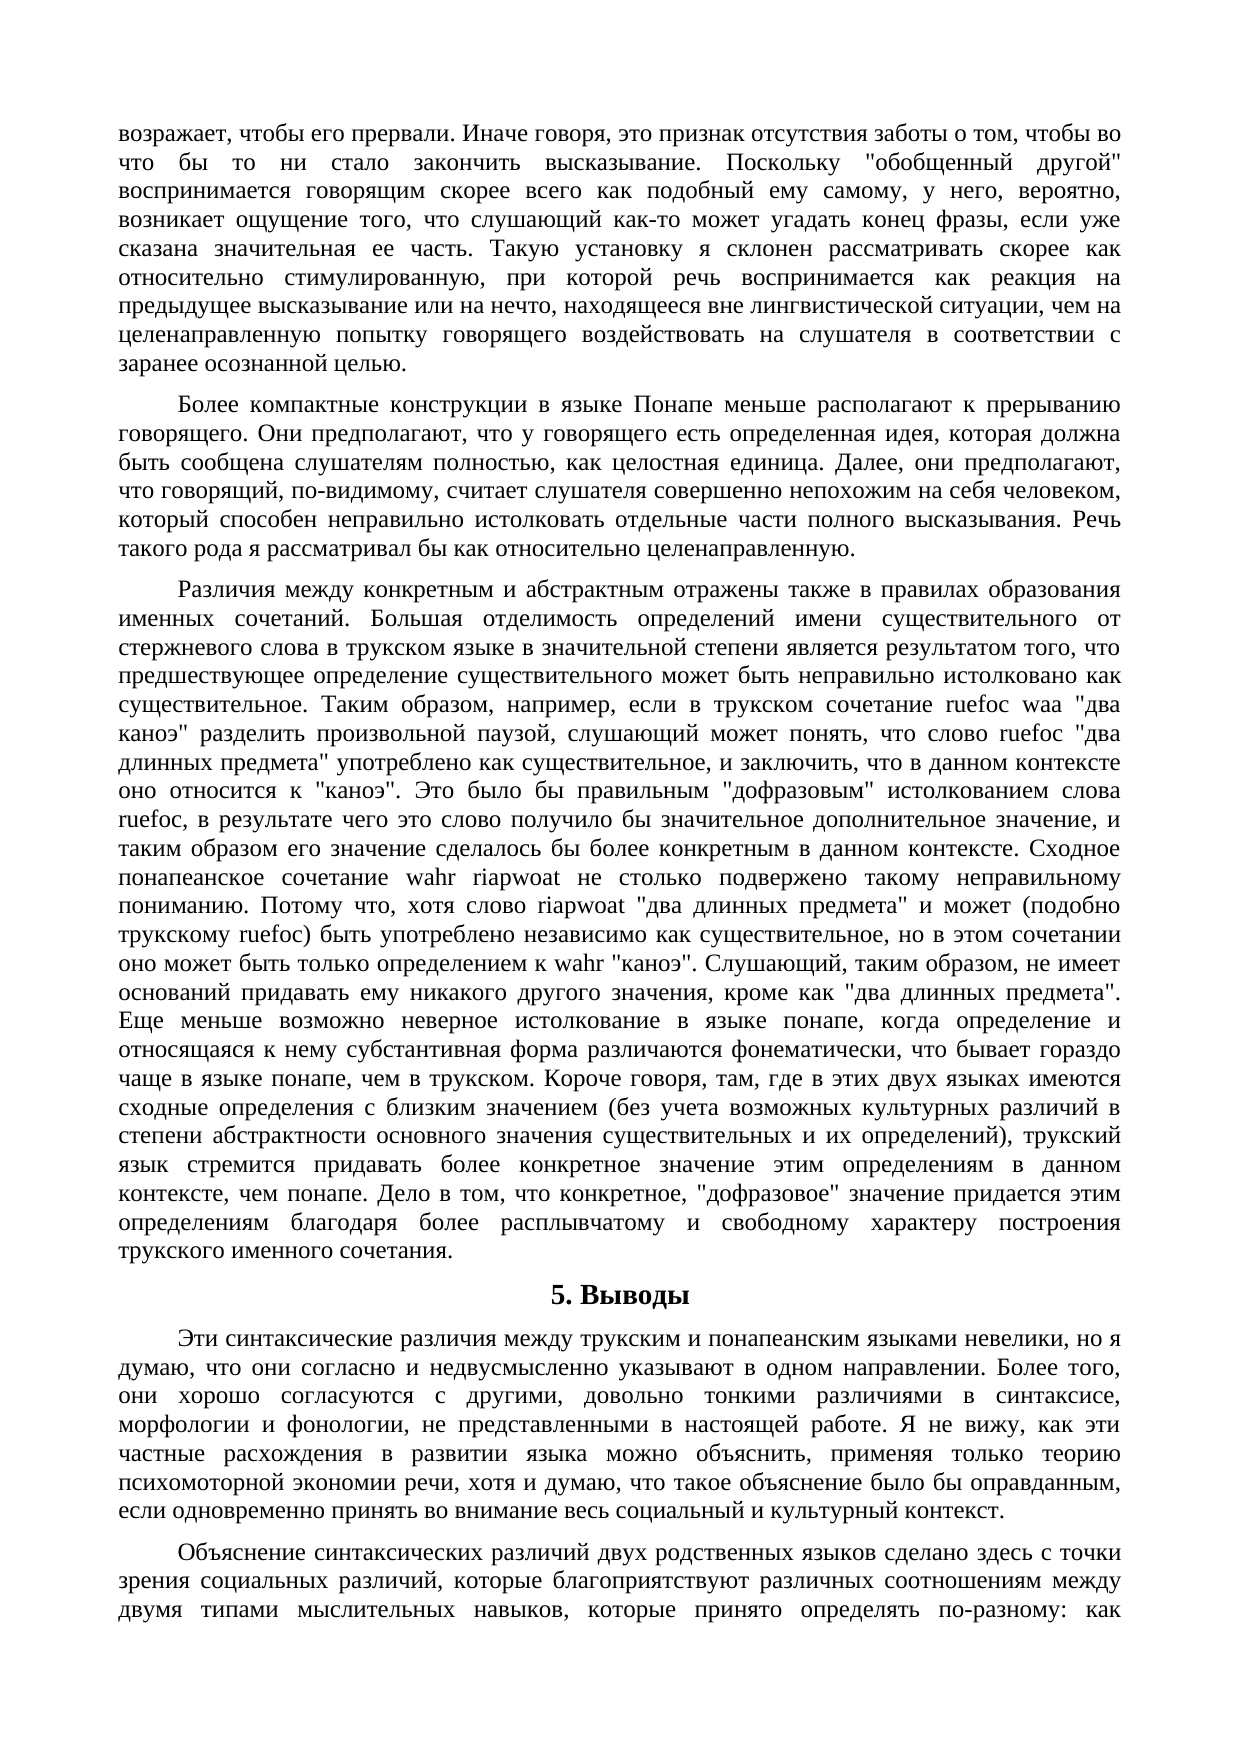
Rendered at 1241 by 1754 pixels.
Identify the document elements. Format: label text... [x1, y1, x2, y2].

text Более компактные конструкции в языке Понапе меньше располагают к прерыванию говорящего. Они предполагают, что у говорящего есть определенная идея, которая должна быть сообщена слушателям полностью, как целостная единица. Далее, они предполагают, что говорящий, по-видимому, считает слушателя совершенно непохожим на себя человеком, который способен неправильно истолковать отдельные части полного высказывания. Речь такого рода я рассматривал бы как относительно целенаправленную. [118, 389, 1122, 562]
text 5. Выводы [118, 1277, 1122, 1310]
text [118, 1537, 1122, 1623]
text Различия между конкретным и абстрактным отражены также в правилах образования именных сочетаний. Большая отделимость определений имени существительного от стержневого слова в трукском языке в значительной степени является результатом того, что предшествующее определение существительного может быть неправильно истолковано как существительное. Таким образом, например, если в трукском сочетание ruefoc waa "два каноэ" разделить произвольной паузой, слушающий может понять, что слово ruefoc "два длинных предмета" употреблено как существительное, и заключить, что в данном контексте оно относится к "каноэ". Это было бы правильным "дофразовым" истолкованием слова ruefoc, в результате чего это слово получило бы значительное дополнительное значение, и таким образом его значение сделалось бы более конкретным в данном контексте. Сходное понапеанское сочетание wahr riapwoat не столько подвержено такому неправильному пониманию. Потому что, хотя слово riapwoat "два длинных предмета" и может (подобно трукскому ruefoc) быть употреблено независимо как существительное, но в этом сочетании оно может быть только определением к wahr "каноэ". Слушающий, таким образом, не имеет оснований придавать ему никакого другого значения, кроме как "два длинных предмета". Еще меньше возможно неверное истолкование в языке понапе, когда определение и относящаяся к нему субстантивная форма различаются фонематически, что бывает гораздо чаще в языке понапе, чем в трукском. Короче говоря, там, где в этих двух языках имеются сходные определения с близким значением (без учета возможных культурных различий в степени абстрактности основного значения существительных и их определений), трукский язык стремится придавать более конкретное значение этим определениям в данном контексте, чем понапе. Дело в том, что конкретное, "дофразовое" значение придается этим определениям благодаря более расплывчатому и свободному характеру построения трукского именного сочетания. [118, 574, 1122, 1264]
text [118, 118, 1122, 377]
text Эти синтаксические различия между трукским и понапеанским языками невелики, но я думаю, что они согласно и недвусмысленно указывают в одном направлении. Более того, они хорошо согласуются с другими, довольно тонкими различиями в синтаксисе, морфологии и фонологии, не представленными в настоящей работе. Я не вижу, как эти частные расхождения в развитии языка можно объяснить, применяя только теорию психомоторной экономии речи, хотя и думаю, что такое объяснение было бы оправданным, если одновременно принять во внимание весь социальный и культурный контекст. [118, 1323, 1122, 1524]
